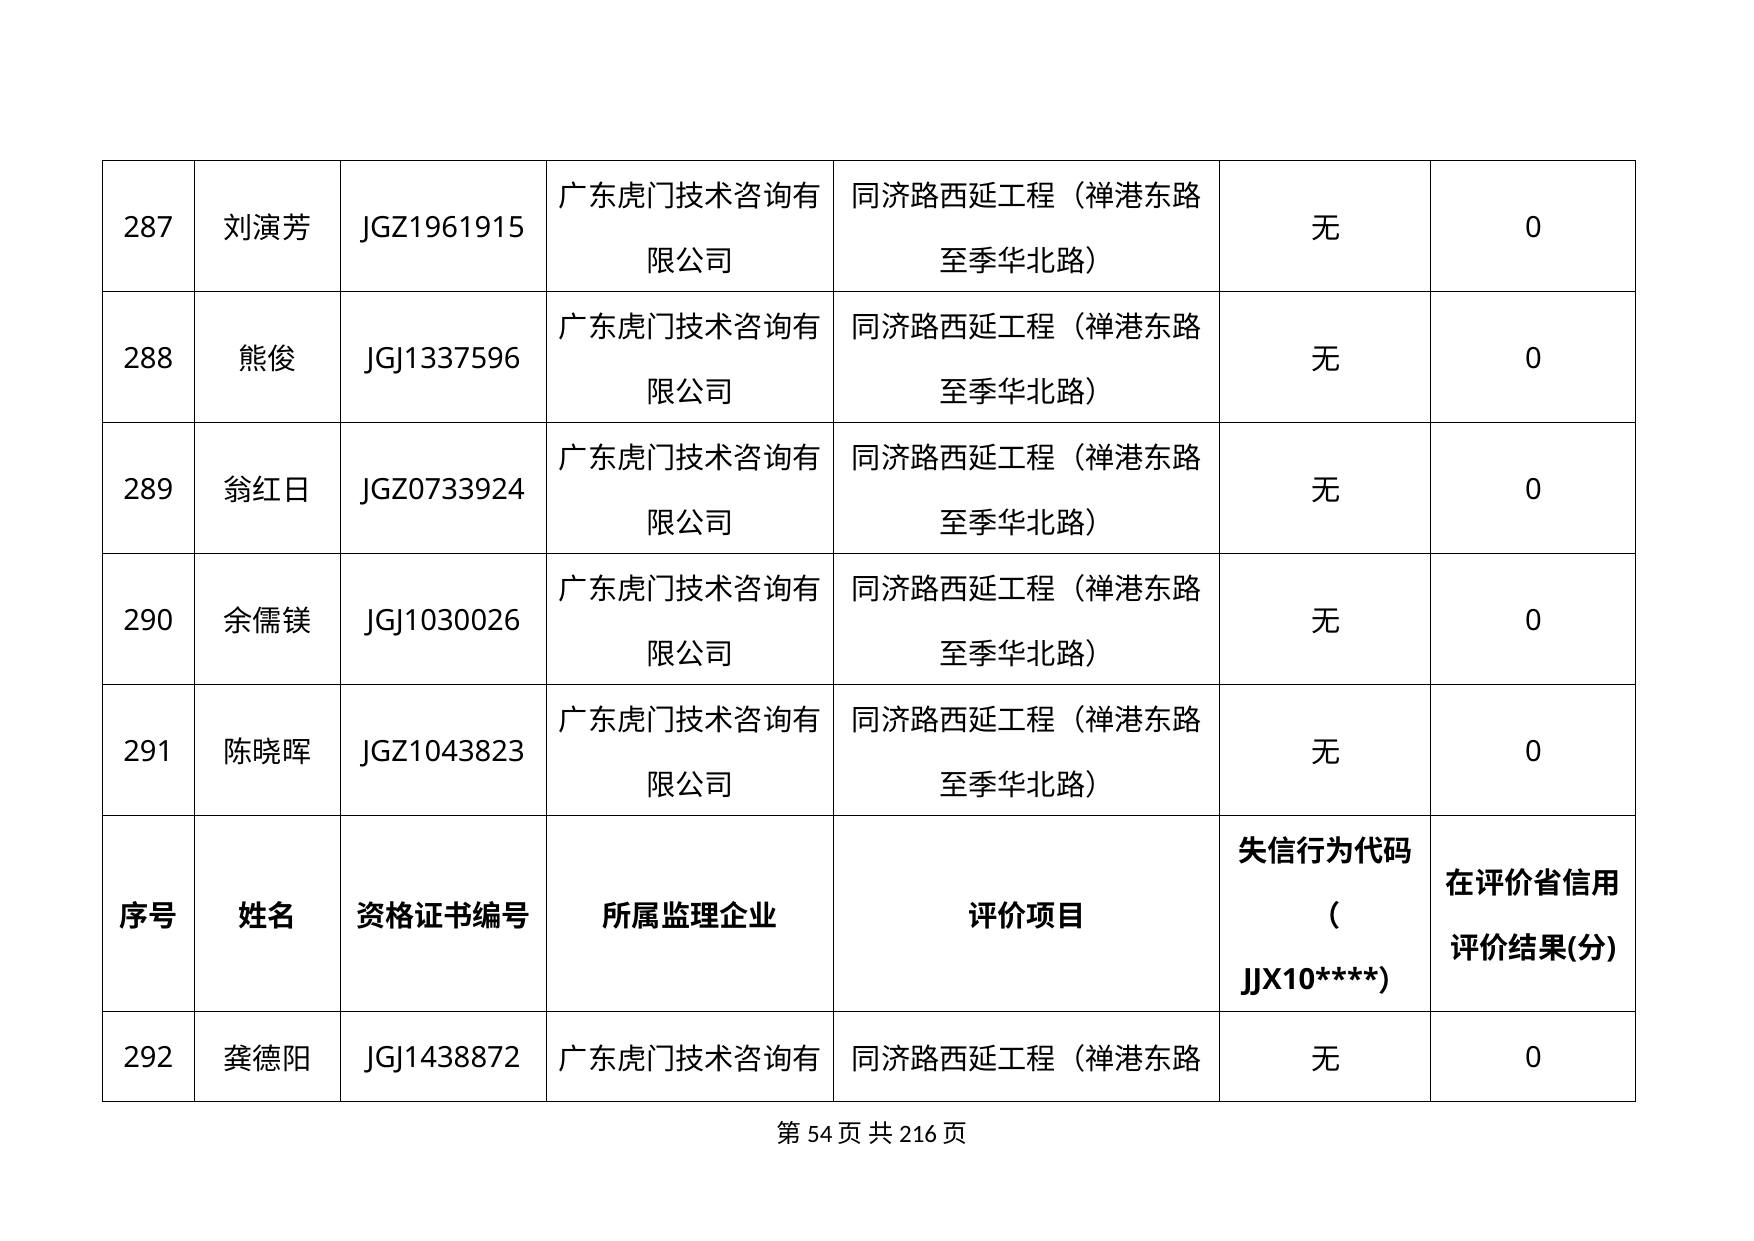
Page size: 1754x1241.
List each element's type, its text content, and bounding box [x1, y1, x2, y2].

table_cell 290 [103, 554, 194, 684]
table_cell 同济路西延工程（禅港东路至季华北路） [834, 554, 1219, 684]
table_cell 失信行为代码（JJX10****） [1220, 816, 1430, 1011]
table_cell 无 [1220, 292, 1430, 422]
table_cell 广东虎门技术咨询有限公司 [547, 685, 833, 815]
table_cell 广东虎门技术咨询有限公司 [547, 292, 833, 422]
table_cell JGJ1030026 [341, 554, 546, 684]
table_cell 无 [1220, 1012, 1430, 1101]
table_cell 广东虎门技术咨询有限公司 [547, 554, 833, 684]
table_cell 所属监理企业 [547, 816, 833, 1011]
table_cell JGZ1043823 [341, 685, 546, 815]
table_cell 刘演芳 [195, 161, 340, 291]
table_cell 0 [1431, 1012, 1635, 1101]
table_cell 广东虎门技术咨询有限公司 [547, 161, 833, 291]
table_cell 同济路西延工程（禅港东路至季华北路） [834, 161, 1219, 291]
table_cell 资格证书编号 [341, 816, 546, 1011]
table_cell 无 [1220, 161, 1430, 291]
table_cell 龚德阳 [195, 1012, 340, 1101]
table_cell 同济路西延工程（禅港东路至季华北路） [834, 685, 1219, 815]
table_cell 熊俊 [195, 292, 340, 422]
table_cell 无 [1220, 423, 1430, 553]
table_cell 0 [1431, 292, 1635, 422]
table_cell 同济路西延工程（禅港东路至季华北路） [834, 1012, 1219, 1101]
table_cell JGZ1961915 [341, 161, 546, 291]
table_cell JGJ1337596 [341, 292, 546, 422]
table_cell 在评价省信用评价结果(分) [1431, 816, 1635, 1011]
table_cell 评价项目 [834, 816, 1219, 1011]
table_cell 广东虎门技术咨询有限公司 [547, 423, 833, 553]
table_cell 余儒镁 [195, 554, 340, 684]
table_cell 序号 [103, 816, 194, 1011]
table_cell 0 [1431, 423, 1635, 553]
table_cell 姓名 [195, 816, 340, 1011]
table_cell 无 [1220, 554, 1430, 684]
table_cell 广东虎门技术咨询有限公司 [547, 1012, 833, 1101]
table_cell 288 [103, 292, 194, 422]
table_cell JGJ1438872 [341, 1012, 546, 1101]
table_cell 0 [1431, 685, 1635, 815]
table_cell 同济路西延工程（禅港东路至季华北路） [834, 423, 1219, 553]
table_cell 陈晓晖 [195, 685, 340, 815]
table_cell 无 [1220, 685, 1430, 815]
table_cell JGZ0733924 [341, 423, 546, 553]
table_cell 翁红日 [195, 423, 340, 553]
table_cell 0 [1431, 554, 1635, 684]
table_cell 同济路西延工程（禅港东路至季华北路） [834, 292, 1219, 422]
table_cell 287 [103, 161, 194, 291]
table_cell 291 [103, 685, 194, 815]
table_cell 0 [1431, 161, 1635, 291]
table_cell 292 [103, 1012, 194, 1101]
table_cell 289 [103, 423, 194, 553]
